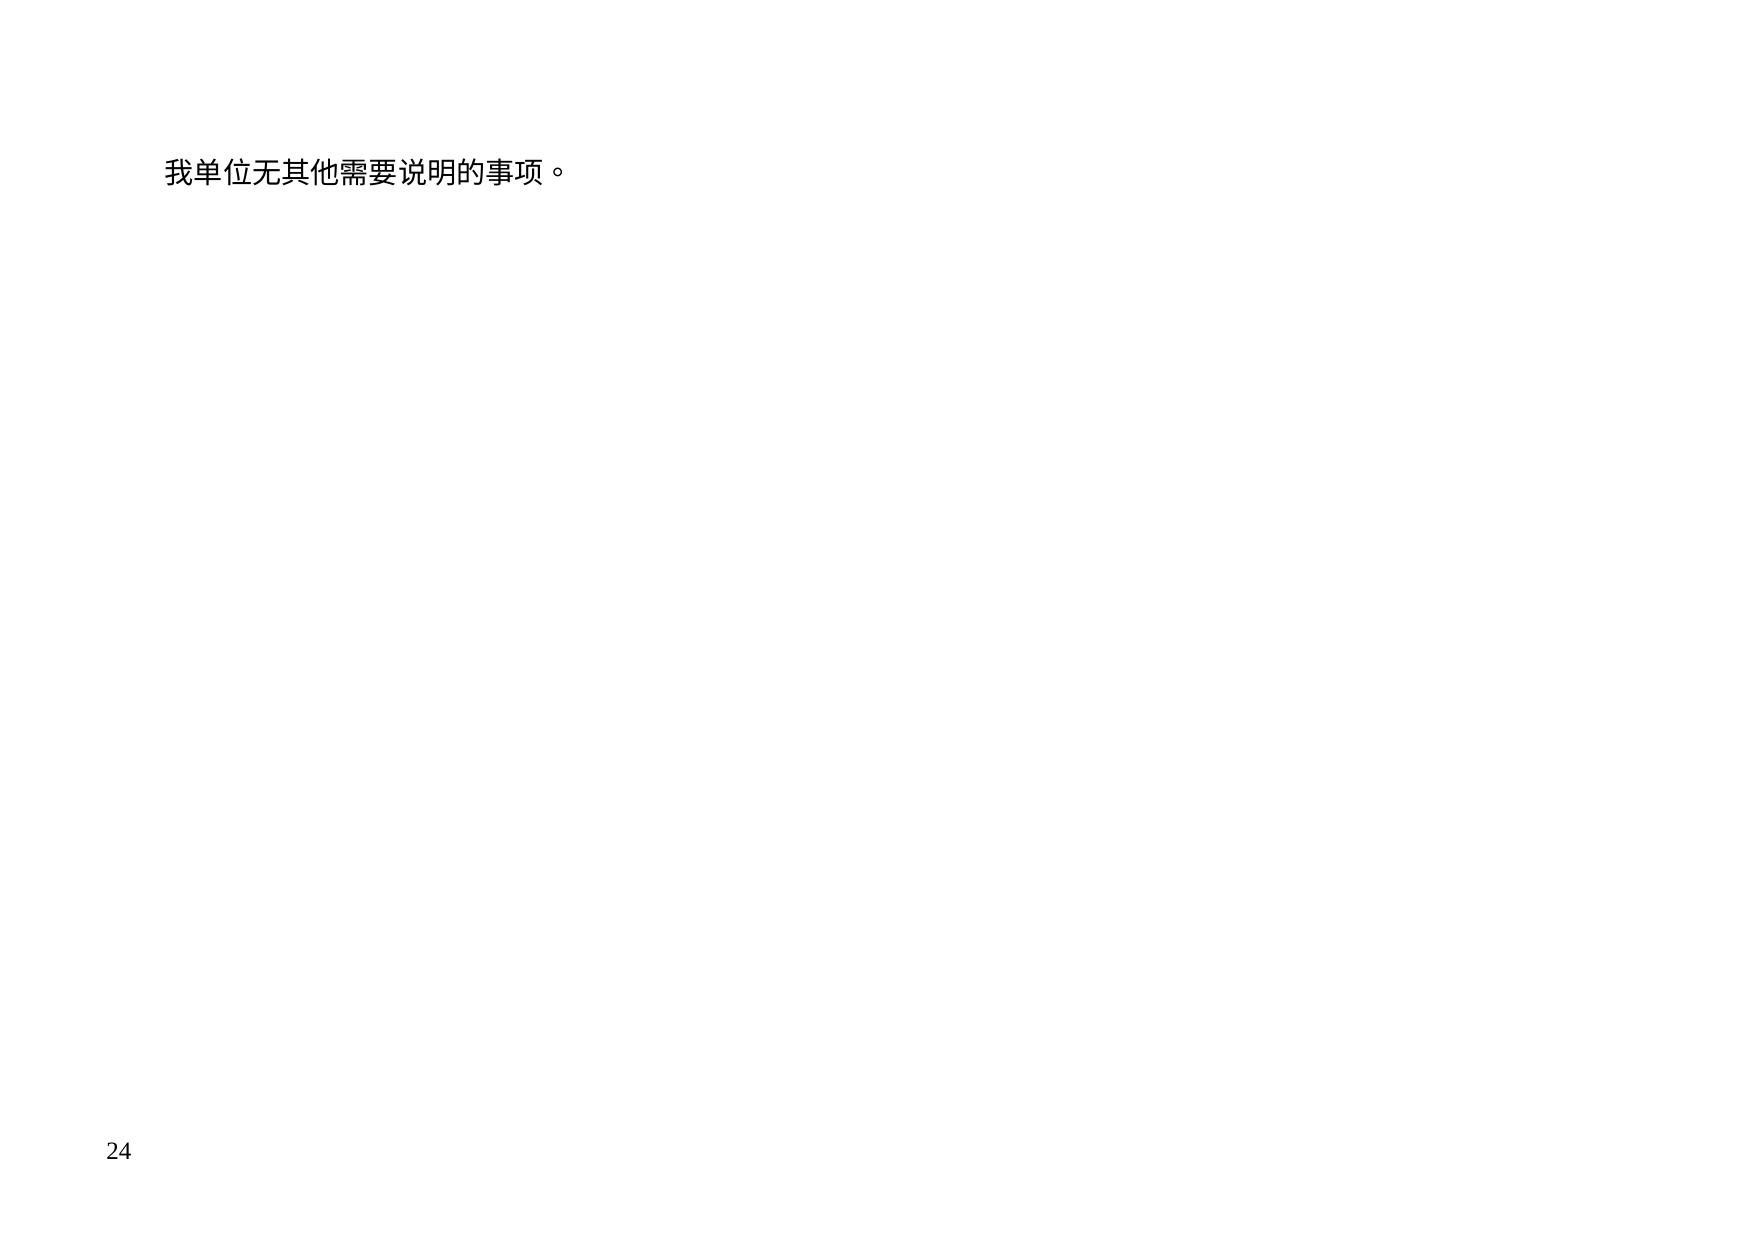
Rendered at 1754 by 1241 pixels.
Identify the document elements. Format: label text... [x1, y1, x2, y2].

text 我单位无其他需要说明的事项。 [106, 142, 1648, 194]
